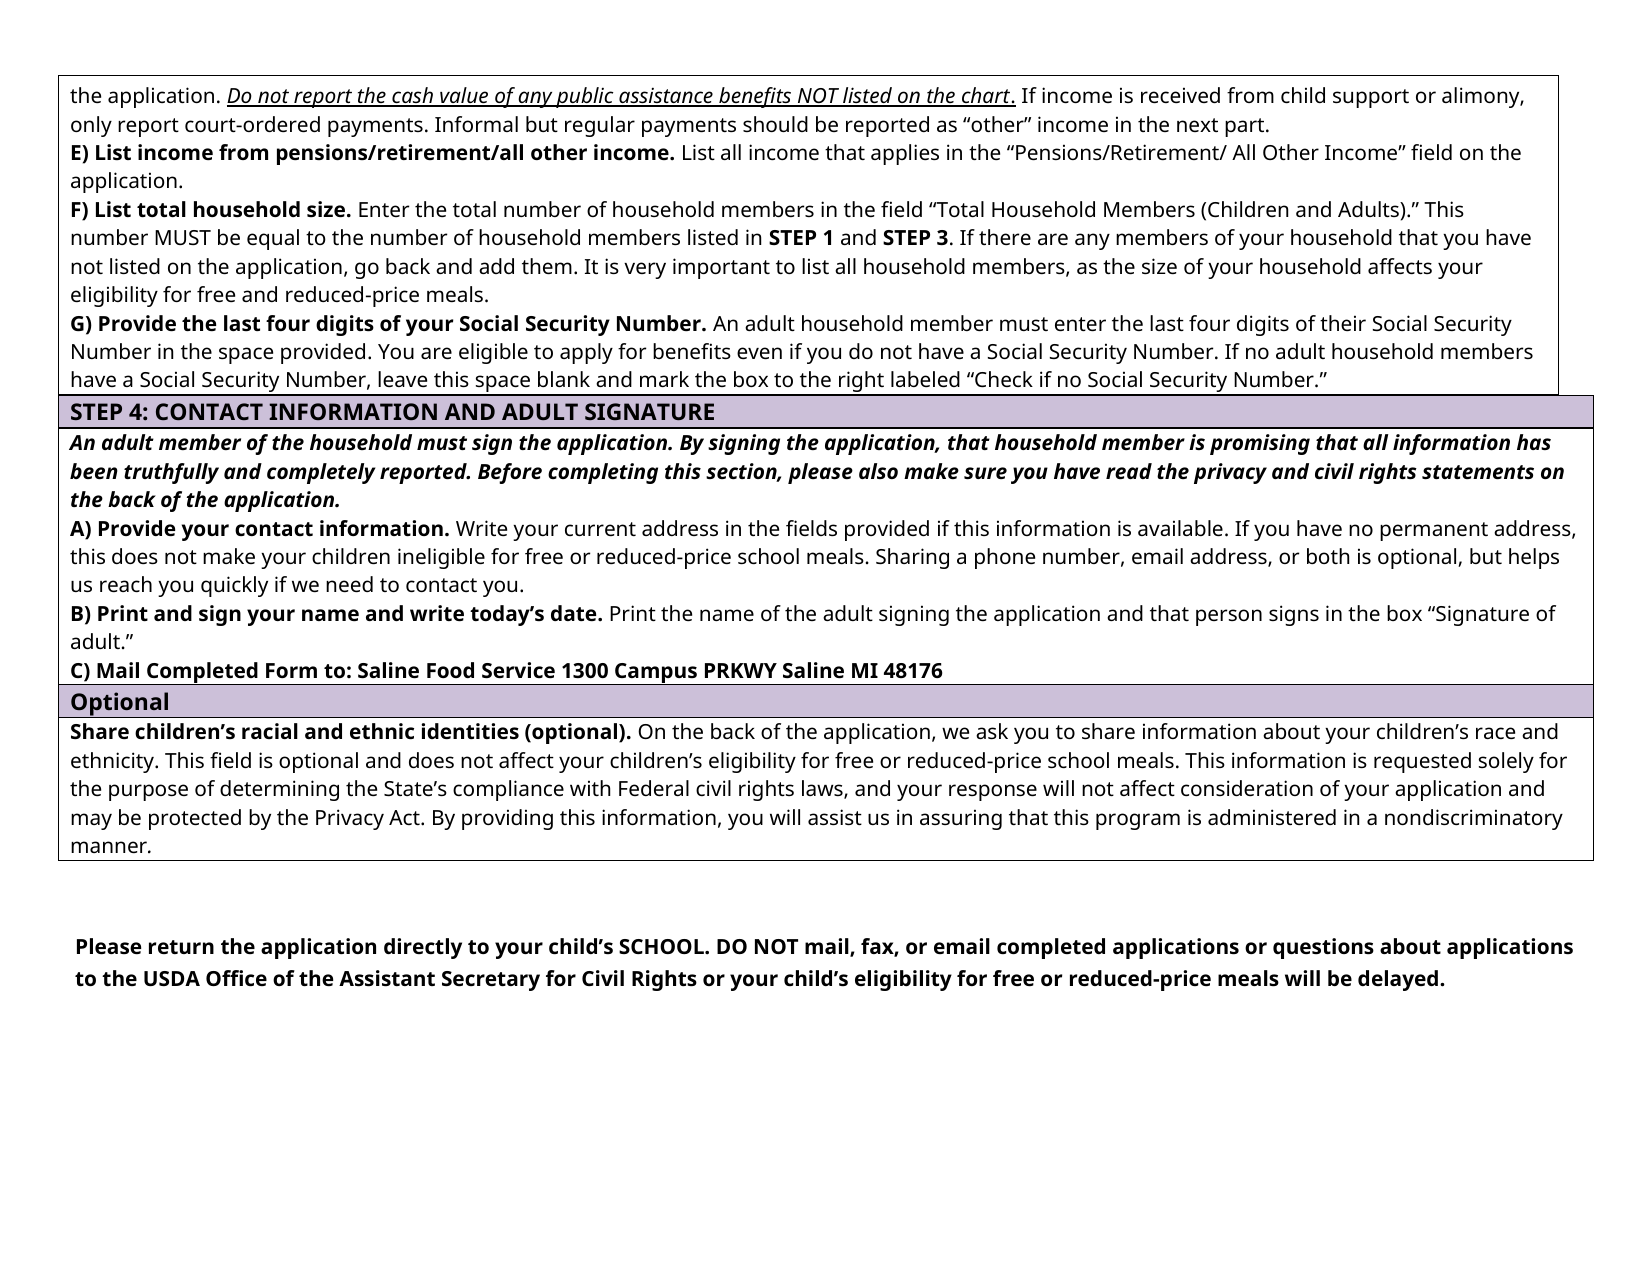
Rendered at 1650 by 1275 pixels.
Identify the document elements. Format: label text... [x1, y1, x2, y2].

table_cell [59, 76, 1558, 394]
text Please return the application directly to your child’s SCHOOL. DO NOT mail, fax, or email completed applications or questions about applications to the USDA Office of the Assistant Secretary for Civil Rights or your child’s eligibility for free or reduced-price meals will be delayed. [75, 932, 1575, 993]
table_cell Optional [59, 685, 1593, 717]
table_header STEP 4: CONTACT INFORMATION AND ADULT SIGNATURE [59, 396, 1593, 427]
table_cell Share children’s racial and ethnic identities (optional). On the back of the application, we ask you to share information about your children’s race and ethnicity. This field is optional and does not affect your children’s eligibility for free or reduced-price school meals. This information is requested solely for the purpose of determining the State’s compliance with Federal civil rights laws, and your response will not affect consideration of your application and may be protected by the Privacy Act. By providing this information, you will assist us in assuring that this program is administered in a nondiscriminatory manner. [59, 718, 1593, 860]
table_cell An adult member of the household must sign the application. By signing the application, that household member is promising that all information has been truthfully and completely reported. Before completing this section, please also make sure you have read the privacy and civil rights statements on the back of the application. A) Provide your contact information. Write your current address in the fields provided if this information is available. If you have no permanent address, this does not make your children ineligible for free or reduced-price school meals. Sharing a phone number, email address, or both is optional, but helps us reach you quickly if we need to contact you. B) Print and sign your name and write today’s date. Print the name of the adult signing the application and that person signs in the box “Signature of adult.” C) Mail Completed Form to: Saline Food Service 1300 Campus PRKWY Saline MI 48176 [59, 429, 1593, 684]
